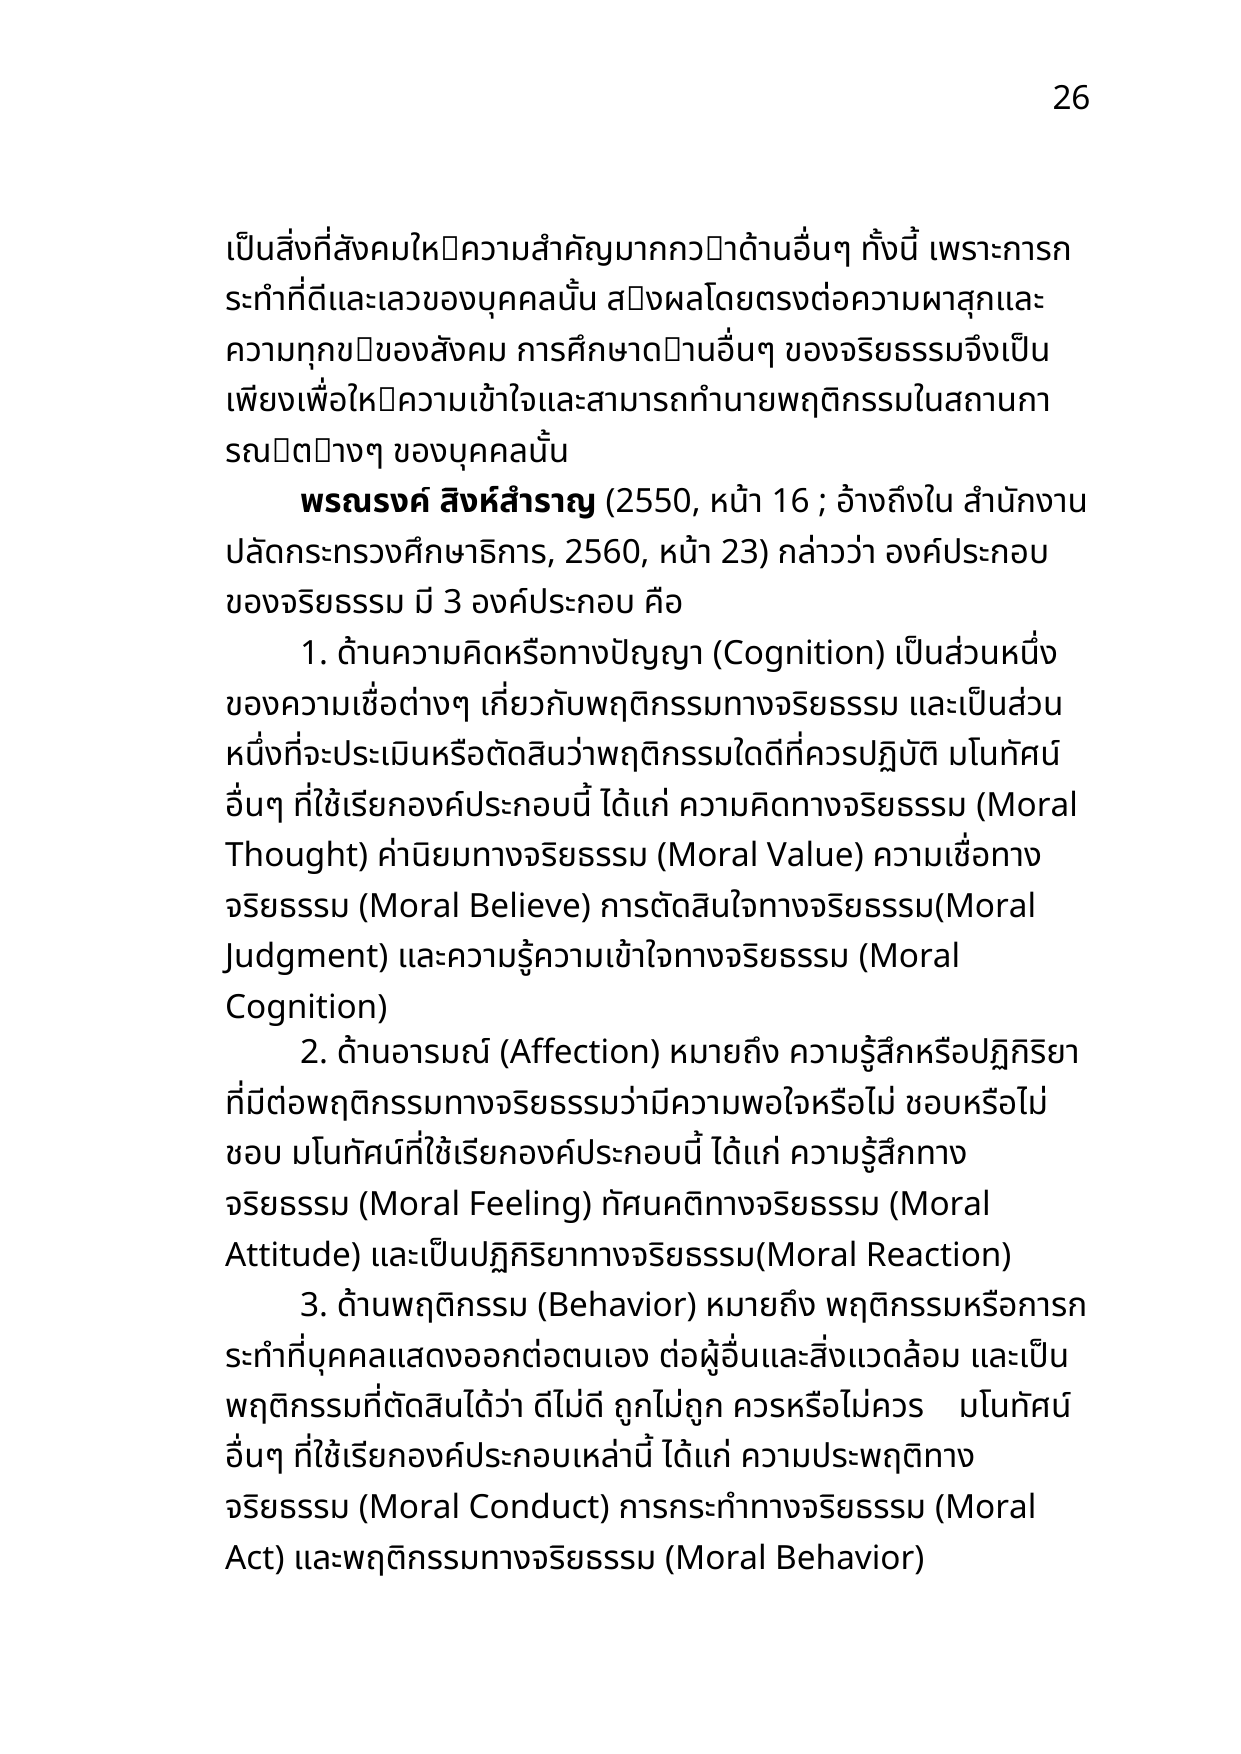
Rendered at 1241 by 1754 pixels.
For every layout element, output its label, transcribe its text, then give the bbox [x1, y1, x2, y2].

list 3. ด้านพฤติกรรม (Behavior) หมายถึง พฤติกรรมหรือการกระทำที่บุคคลแสดงออกต่อตนเอง ต่อผู้อื่นและสิ่งแวดล้อม และเป็นพฤติกรรมที่ตัดสินได้ว่า ดีไม่ดี ถูกไม่ถูก ควรหรือไม่ควร มโนทัศน์อื่นๆ ที่ใช้เรียกองค์ประกอบเหล่านี้ ได้แก่ ความประพฤติทางจริยธรรม (Moral Conduct) การกระทำทางจริยธรรม (Moral Act) และพฤติกรรมทางจริยธรรม (Moral Behavior) [225, 1281, 1090, 1584]
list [225, 225, 1090, 477]
list 2. ด้านอารมณ์ (Affection) หมายถึง ความรู้สึกหรือปฏิกิริยาที่มีต่อพฤติกรรมทางจริยธรรมว่ามีความพอใจหรือไม่ ชอบหรือไม่ชอบ มโนทัศน์ที่ใช้เรียกองค์ประกอบนี้ ได้แก่ ความรู้สึกทางจริยธรรม (Moral Feeling) ทัศนคติทางจริยธรรม (Moral Attitude) และเป็นปฏิกิริยาทางจริยธรรม(Moral Reaction) [225, 1028, 1090, 1281]
list 1. ด้านความคิดหรือทางปัญญา (Cognition) เป็นส่วนหนึ่งของความเชื่อต่างๆ เกี่ยวกับพฤติกรรมทางจริยธรรม และเป็นส่วนหนึ่งที่จะประเมินหรือตัดสินว่าพฤติกรรมใดดีที่ควรปฏิบัติ มโนทัศน์อื่นๆ ที่ใช้เรียกองค์ประกอบนี้ ได้แก่ ความคิดทางจริยธรรม (Moral Thought) ค่านิยมทางจริยธรรม (Moral Value) ความเชื่อทางจริยธรรม (Moral Believe) การตัดสินใจทางจริยธรรม(Moral Judgment) และความรู้ความเข้าใจทางจริยธรรม (Moral Cognition) [225, 629, 1090, 1028]
list พรณรงค์ สิงห์สำราญ (2550, หน้า 16 ; อ้างถึงใน สำนักงานปลัดกระทรวงศึกษาธิการ, 2560, หน้า 23) กล่าวว่า องค์ประกอบของจริยธรรม มี 3 องค์ประกอบ คือ [225, 477, 1090, 629]
